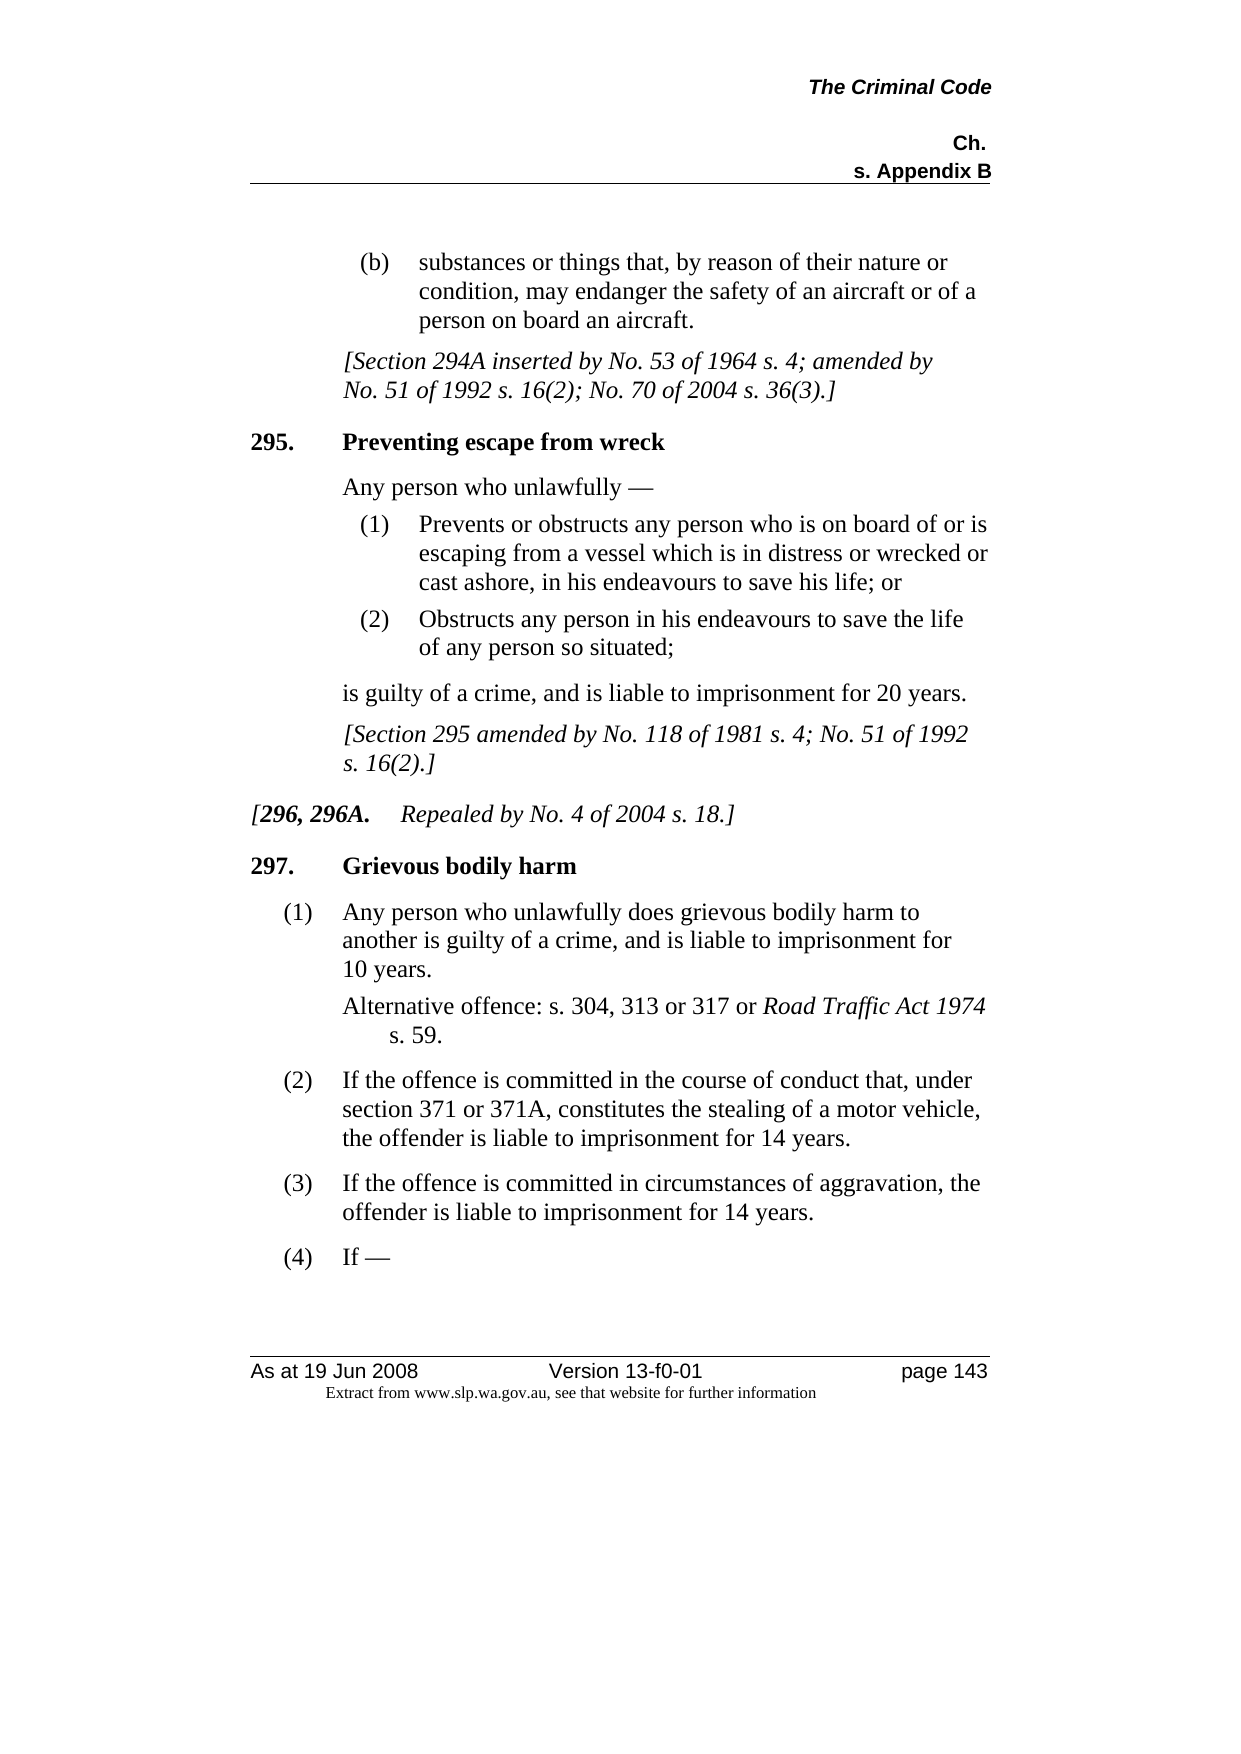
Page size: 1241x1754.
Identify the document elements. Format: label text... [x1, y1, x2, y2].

text (2) Obstructs any person in his endeavours to save the life of any person so situated; [250, 604, 990, 661]
text (4) If — [250, 1242, 990, 1271]
text (3) If the offence is committed in circumstances of aggravation, the offender is liable to imprisonment for 14 years. [250, 1168, 990, 1226]
subtitle 295. Preventing escape from wreck [250, 427, 990, 455]
text [296, 296A. Repealed by No. 4 of 2004 s. 18.] [250, 799, 990, 828]
text [Section 294A inserted by No. 53 of 1964 s. 4; amended by No. 51 of 1992 s. 16(2); No. 70 of 2004 s. 36(3).] [250, 346, 990, 404]
text (2) If the offence is committed in the course of conduct that, under section 371 or 371A, constitutes the stealing of a motor vehicle, the offender is liable to imprisonment for 14 years. [250, 1065, 990, 1152]
text (1) Any person who unlawfully does grievous bodily harm to another is guilty of a crime, and is liable to imprisonment for 10 years. [250, 897, 990, 983]
text [Section 295 amended by No. 118 of 1981 s. 4; No. 51 of 1992 s. 16(2).] [250, 719, 990, 777]
text Alternative offence: s. 304, 313 or 317 or Road Traffic Act 1974 s. 59. [250, 991, 990, 1049]
text (b) substances or things that, by reason of their nature or condition, may endanger the safety of an aircraft or of a person on board an aircraft. [250, 247, 990, 334]
text Any person who unlawfully — [250, 472, 990, 501]
subtitle 297. Grievous bodily harm [250, 851, 990, 880]
text is guilty of a crime, and is liable to imprisonment for 20 years. [250, 678, 990, 707]
text (1) Prevents or obstructs any person who is on board of or is escaping from a vessel which is in distress or wrecked or cast ashore, in his endeavours to save his life; or [250, 509, 990, 595]
